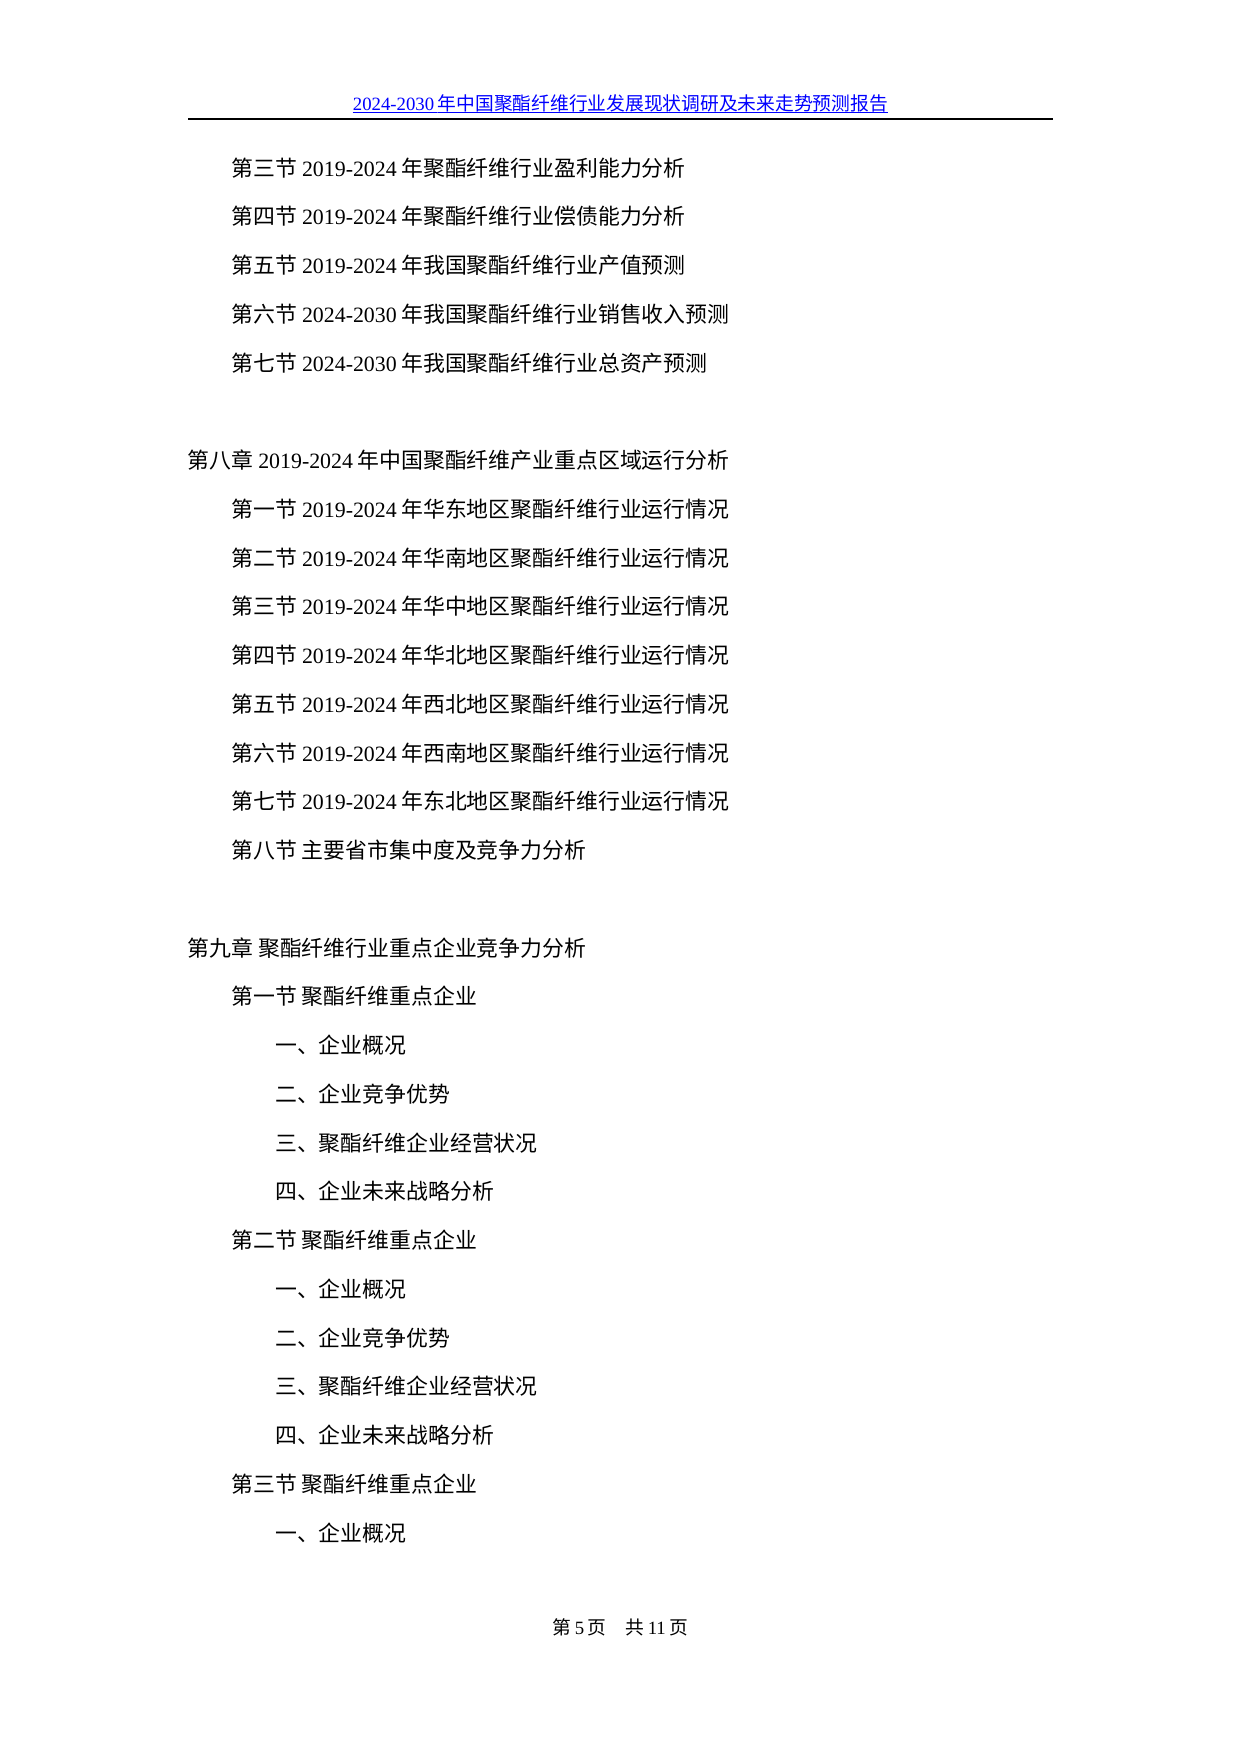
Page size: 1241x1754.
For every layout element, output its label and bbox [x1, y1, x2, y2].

text [187, 150, 1053, 1548]
